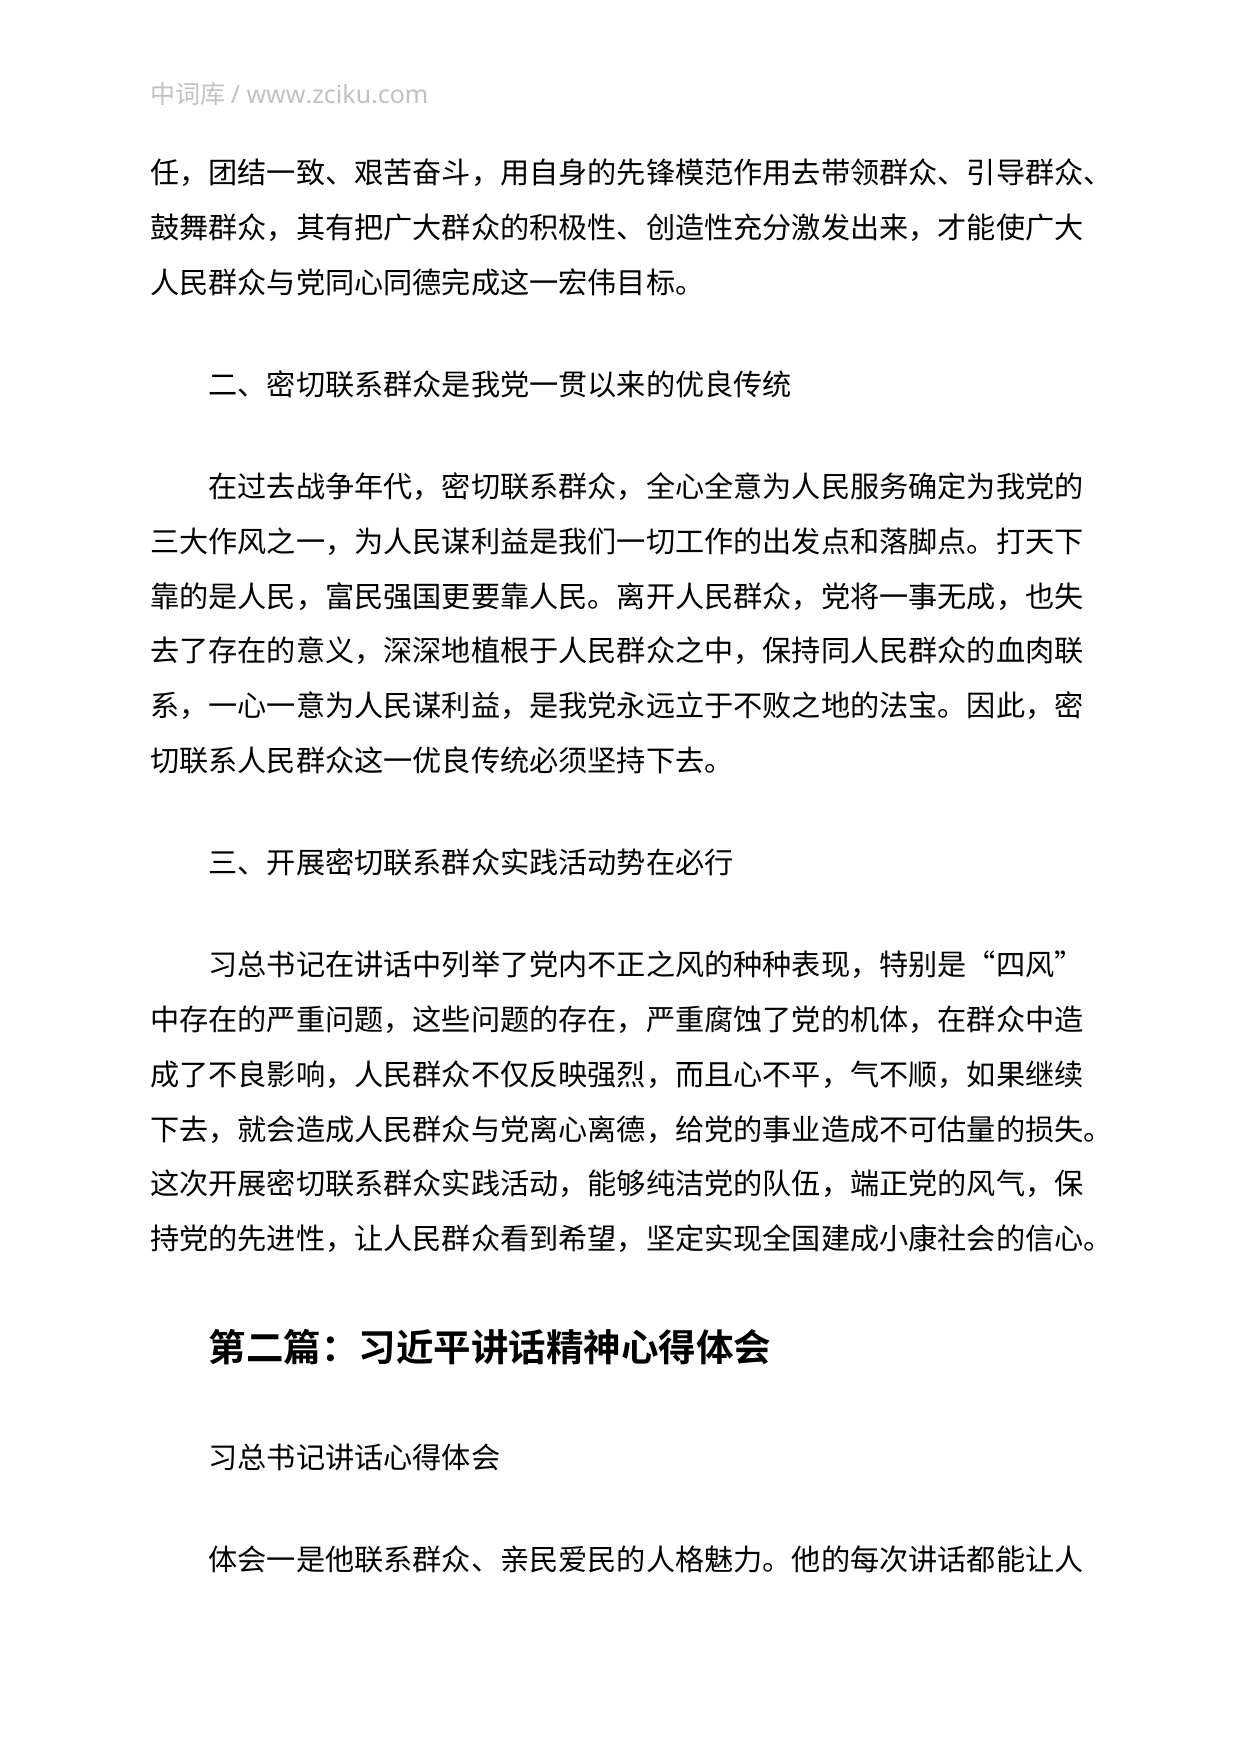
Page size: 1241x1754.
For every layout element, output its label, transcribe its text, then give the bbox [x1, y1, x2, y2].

text 习总书记讲话心得体会 [150, 1435, 1090, 1477]
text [150, 1537, 1090, 1579]
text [150, 150, 1090, 302]
text 二、密切联系群众是我党一贯以来的优良传统 [150, 362, 1090, 404]
text 三、开展密切联系群众实践活动势在必行 [150, 839, 1090, 882]
text 在过去战争年代，密切联系群众，全心全意为人民服务确定为我党的三大作风之一，为人民谋利益是我们一切工作的出发点和落脚点。打天下靠的是人民，富民强国更要靠人民。离开人民群众，党将一事无成，也失去了存在的意义，深深地植根于人民群众之中，保持同人民群众的血肉联系，一心一意为人民谋利益，是我党永远立于不败之地的法宝。因此，密切联系人民群众这一优良传统必须坚持下去。 [150, 463, 1090, 780]
text 习总书记在讲话中列举了党内不正之风的种种表现，特别是“四风”中存在的严重问题，这些问题的存在，严重腐蚀了党的机体，在群众中造成了不良影响，人民群众不仅反映强烈，而且心不平，气不顺，如果继续下去，就会造成人民群众与党离心离德，给党的事业造成不可估量的损失。这次开展密切联系群众实践活动，能够纯洁党的队伍，端正党的风气，保持党的先进性，让人民群众看到希望，坚定实现全国建成小康社会的信心。 [150, 941, 1090, 1258]
text 第二篇：习近平讲话精神心得体会 [150, 1318, 1090, 1372]
